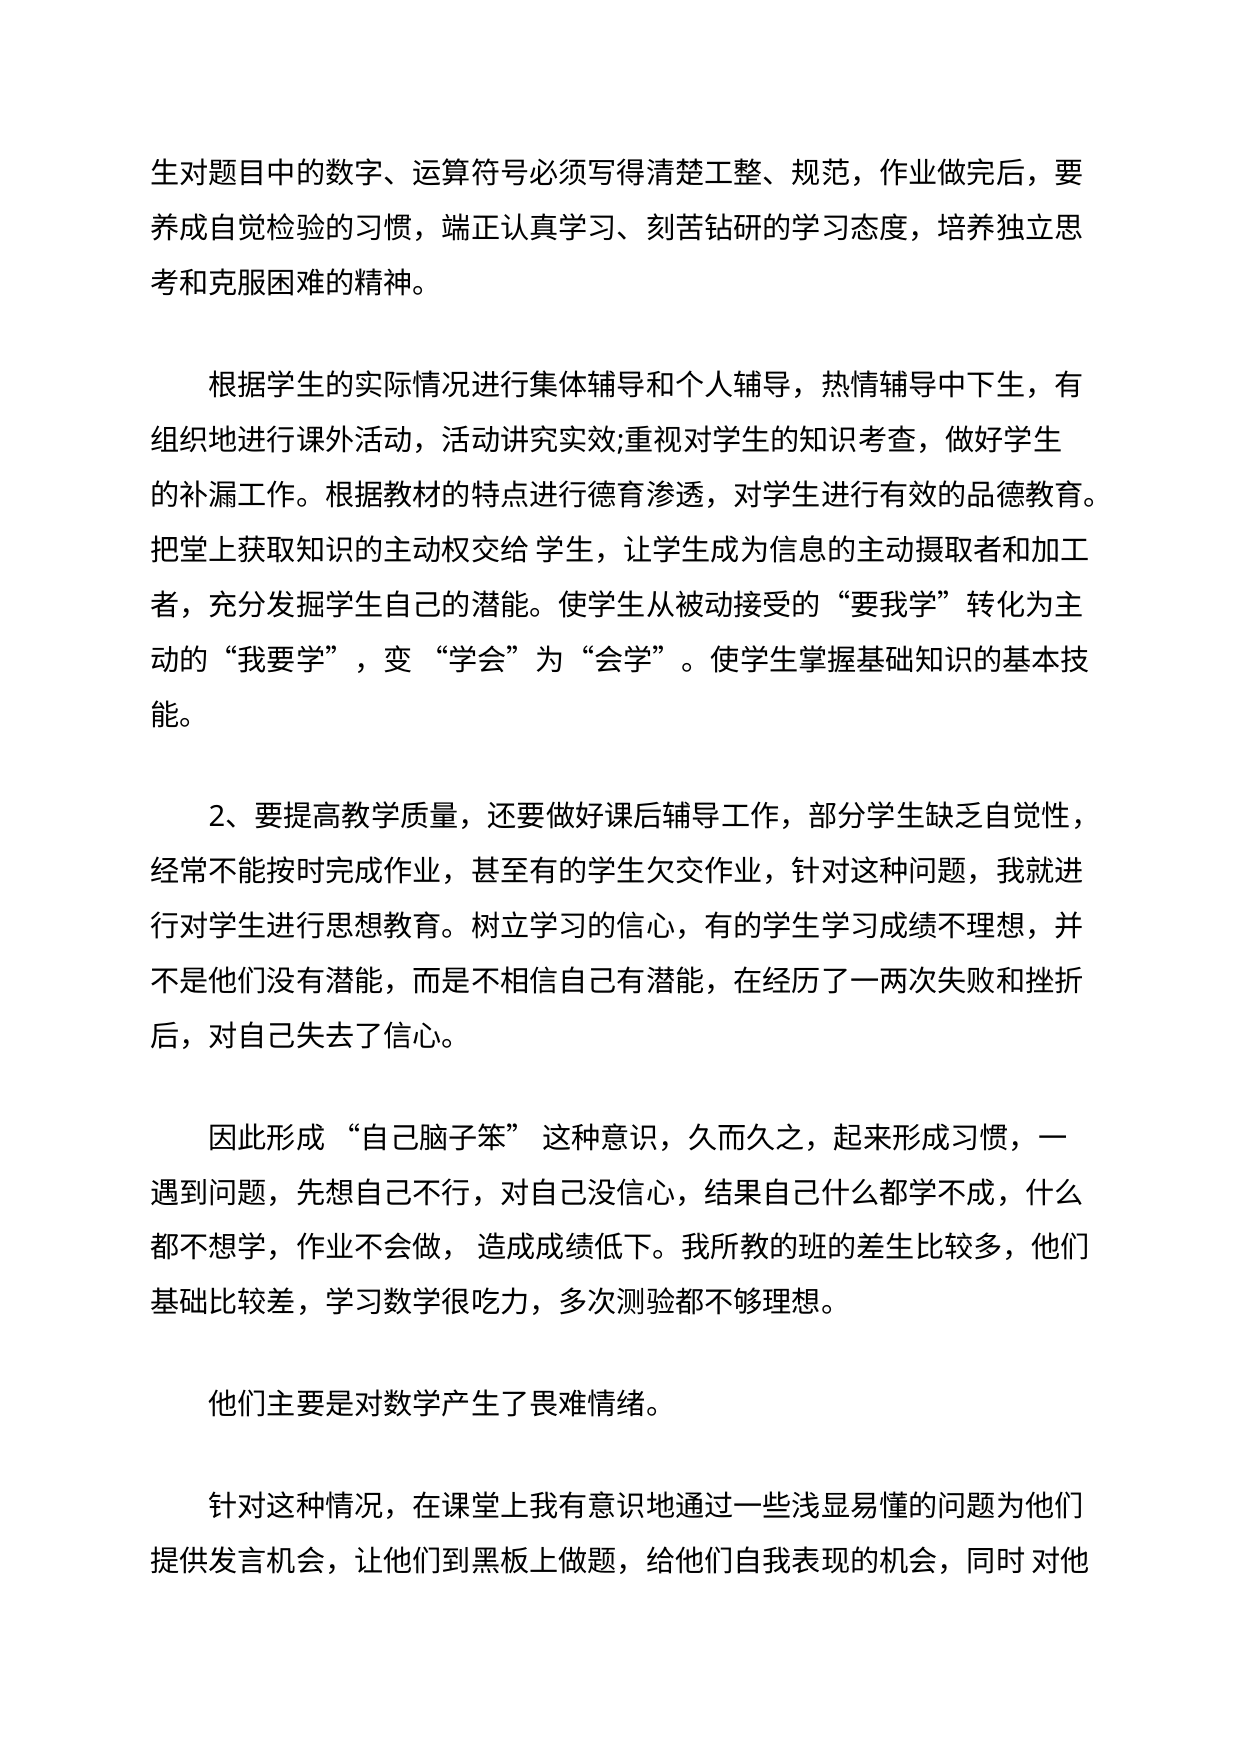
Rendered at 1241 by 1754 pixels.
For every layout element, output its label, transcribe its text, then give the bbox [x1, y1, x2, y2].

text 根据学生的实际情况进行集体辅导和个人辅导，热情辅导中下生，有组织地进行课外活动，活动讲究实效;重视对学生的知识考查，做好学生的补漏工作。根据教材的特点进行德育渗透，对学生进行有效的品德教育。把堂上获取知识的主动权交给 学生，让学生成为信息的主动摄取者和加工者，充分发掘学生自己的潜能。使学生从被动接受的“要我学”转化为主动的“我要学”，变 “学会”为“会学”。使学生掌握基础知识的基本技能。 [150, 362, 1090, 733]
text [150, 1482, 1090, 1580]
text 因此形成 “自己脑子笨” 这种意识，久而久之，起来形成习惯，一遇到问题，先想自己不行，对自己没信心，结果自己什么都学不成，什么都不想学，作业不会做， 造成成绩低下。我所教的班的差生比较多，他们基础比较差，学习数学很吃力，多次测验都不够理想。 [150, 1114, 1090, 1321]
text 2、要提高教学质量，还要做好课后辅导工作，部分学生缺乏自觉性，经常不能按时完成作业，甚至有的学生欠交作业，针对这种问题，我就进行对学生进行思想教育。树立学习的信心，有的学生学习成绩不理想，并不是他们没有潜能，而是不相信自己有潜能，在经历了一两次失败和挫折后，对自己失去了信心。 [150, 793, 1090, 1055]
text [150, 150, 1090, 302]
text 他们主要是对数学产生了畏难情绪。 [150, 1381, 1090, 1423]
